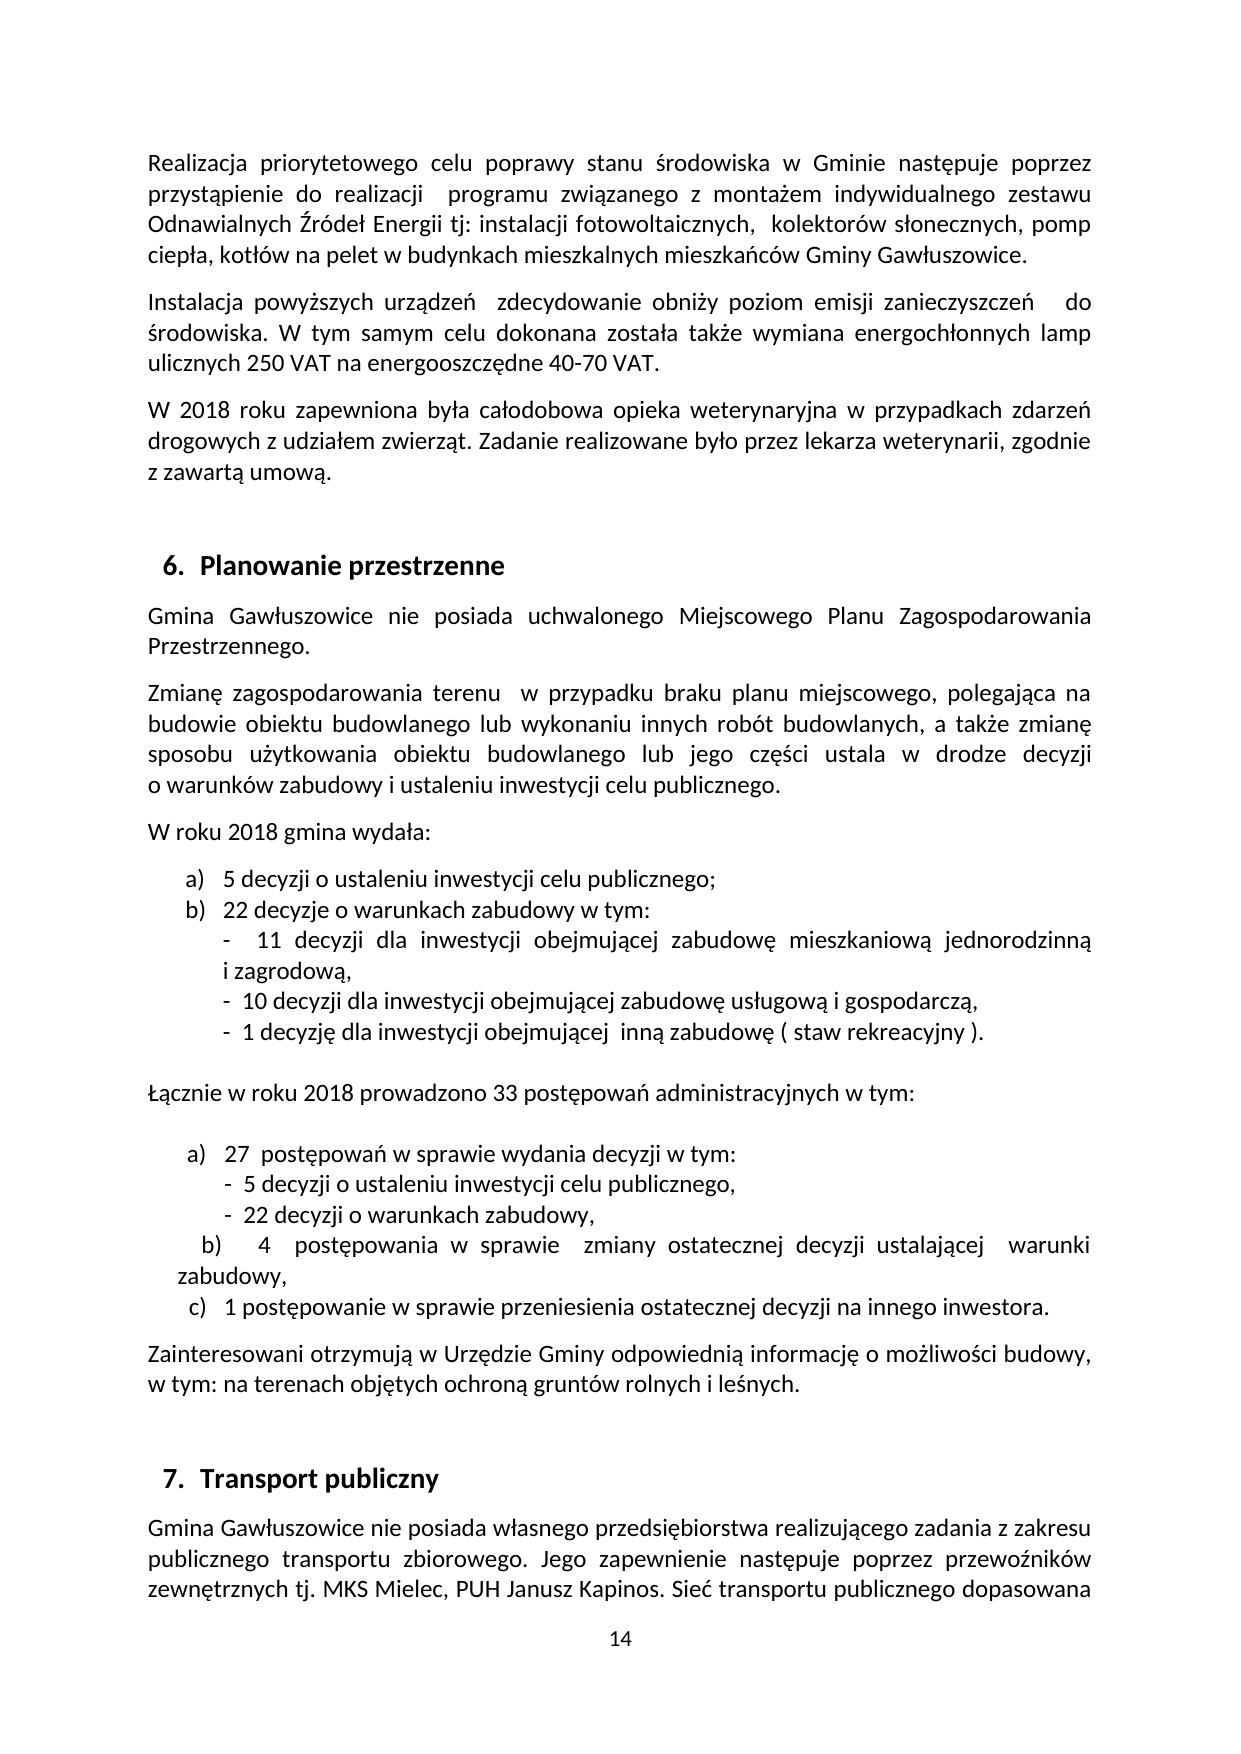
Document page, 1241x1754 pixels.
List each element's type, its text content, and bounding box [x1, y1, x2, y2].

text Instalacja powyższych urządzeń zdecydowanie obniży poziom emisji zanieczyszczeń do środowiska. W tym samym celu dokonana została także wymiana energochłonnych lamp ulicznych 250 VAT na energooszczędne 40-70 VAT. [148, 286, 1093, 378]
list 5 decyzji o ustaleniu inwestycji celu publicznego; [185, 863, 1093, 894]
list - 22 decyzji o warunkach zabudowy, [224, 1199, 1093, 1230]
text W 2018 roku zapewniona była całodobowa opieka weterynaryjna w przypadkach zdarzeń drogowych z udziałem zwierząt. Zadanie realizowane było przez lekarza weterynarii, zgodnie z zawartą umową. [148, 394, 1093, 486]
list - 10 decyzji dla inwestycji obejmującej zabudowę usługową i gospodarczą, [223, 986, 1093, 1016]
text Zmianę zagospodarowania terenu w przypadku braku planu miejscowego, polegająca na budowie obiektu budowlanego lub wykonaniu innych robót budowlanych, a także zmianę sposobu użytkowania obiektu budowlanego lub jego części ustala w drodze decyzji o warunków zabudowy i ustaleniu inwestycji celu publicznego. [148, 677, 1093, 799]
text W roku 2018 gmina wydała: [148, 816, 1093, 847]
list - 11 decyzji dla inwestycji obejmującej zabudowę mieszkaniową jednorodzinną i zagrodową, [223, 924, 1093, 986]
list Planowanie przestrzenne [162, 547, 1093, 583]
list 22 decyzje o warunkach zabudowy w tym: [185, 894, 1093, 924]
list Łącznie w roku 2018 prowadzono 33 postępowań administracyjnych w tym: [148, 1077, 1093, 1108]
text Gmina Gawłuszowice nie posiada uchwalonego Miejscowego Planu Zagospodarowania Przestrzennego. [148, 600, 1093, 661]
list Transport publiczny [162, 1460, 1093, 1496]
list c) 1 postępowanie w sprawie przeniesienia ostatecznej decyzji na innego inwestora. [177, 1291, 1093, 1321]
list - 1 decyzję dla inwestycji obejmującej inną zabudowę ( staw rekreacyjny ). [223, 1016, 1093, 1047]
text Zainteresowani otrzymują w Urzędzie Gminy odpowiednią informację o możliwości budowy, w tym: na terenach objętych ochroną gruntów rolnych i leśnych. [148, 1338, 1093, 1399]
list - 5 decyzji o ustaleniu inwestycji celu publicznego, [224, 1169, 1093, 1199]
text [148, 1513, 1093, 1604]
list b) 4 postępowania w sprawie zmiany ostatecznej decyzji ustalającej warunki zabudowy, [177, 1230, 1093, 1291]
list 27 postępowań w sprawie wydania decyzji w tym: [187, 1138, 1093, 1169]
text Realizacja priorytetowego celu poprawy stanu środowiska w Gminie następuje poprzez przystąpienie do realizacji programu związanego z montażem indywidualnego zestawu Odnawialnych Źródeł Energii tj: instalacji fotowoltaicznych, kolektorów słonecznych, pomp ciepła, kotłów na pelet w budynkach mieszkalnych mieszkańców Gminy Gawłuszowice. [148, 148, 1093, 270]
